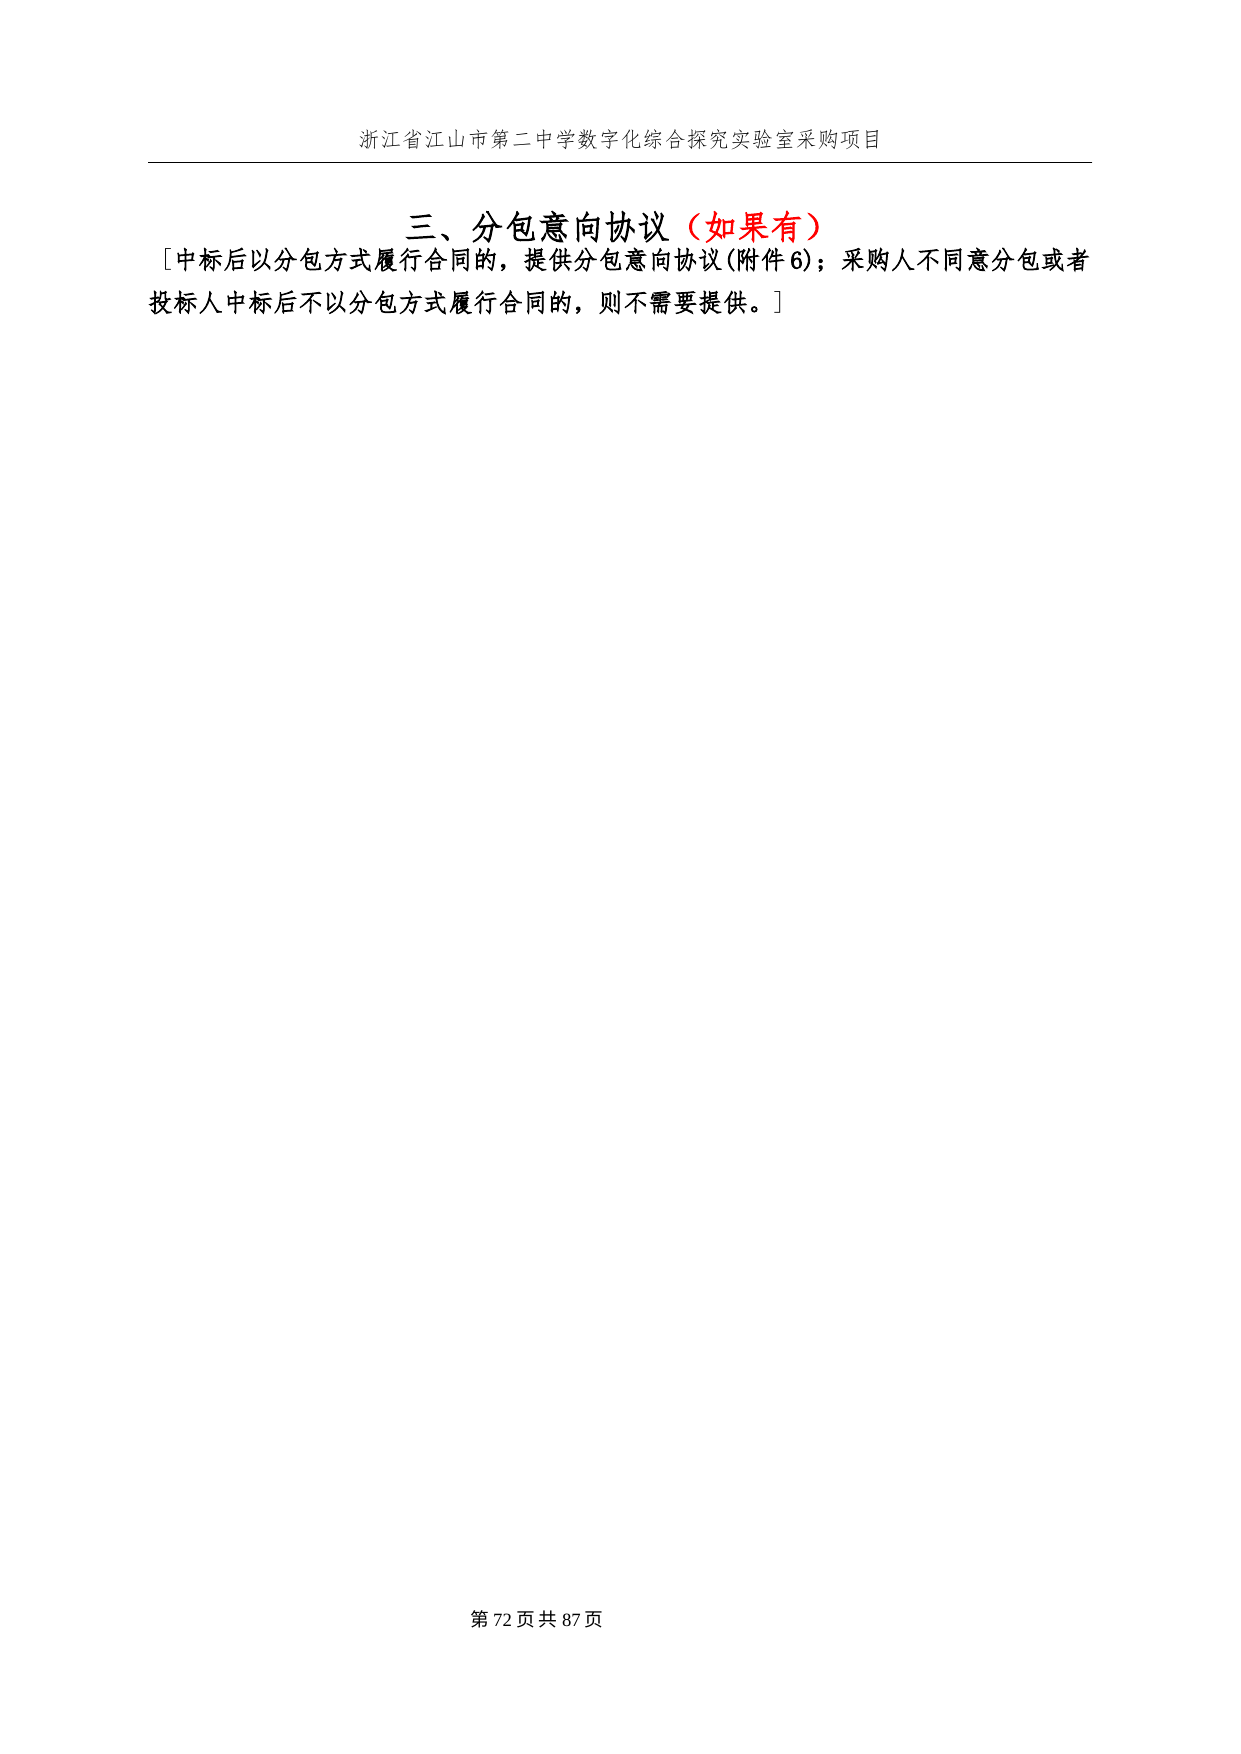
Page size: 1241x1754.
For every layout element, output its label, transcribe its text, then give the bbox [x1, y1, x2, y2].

text [中标后以分包方式履行合同的，提供分包意向协议(附件6)；采购人不同意分包或者投标人中标后不以分包方式履行合同的，则不需要提供。] [148, 243, 1092, 315]
text 三、分包意向协议（如果有） [148, 205, 1092, 243]
